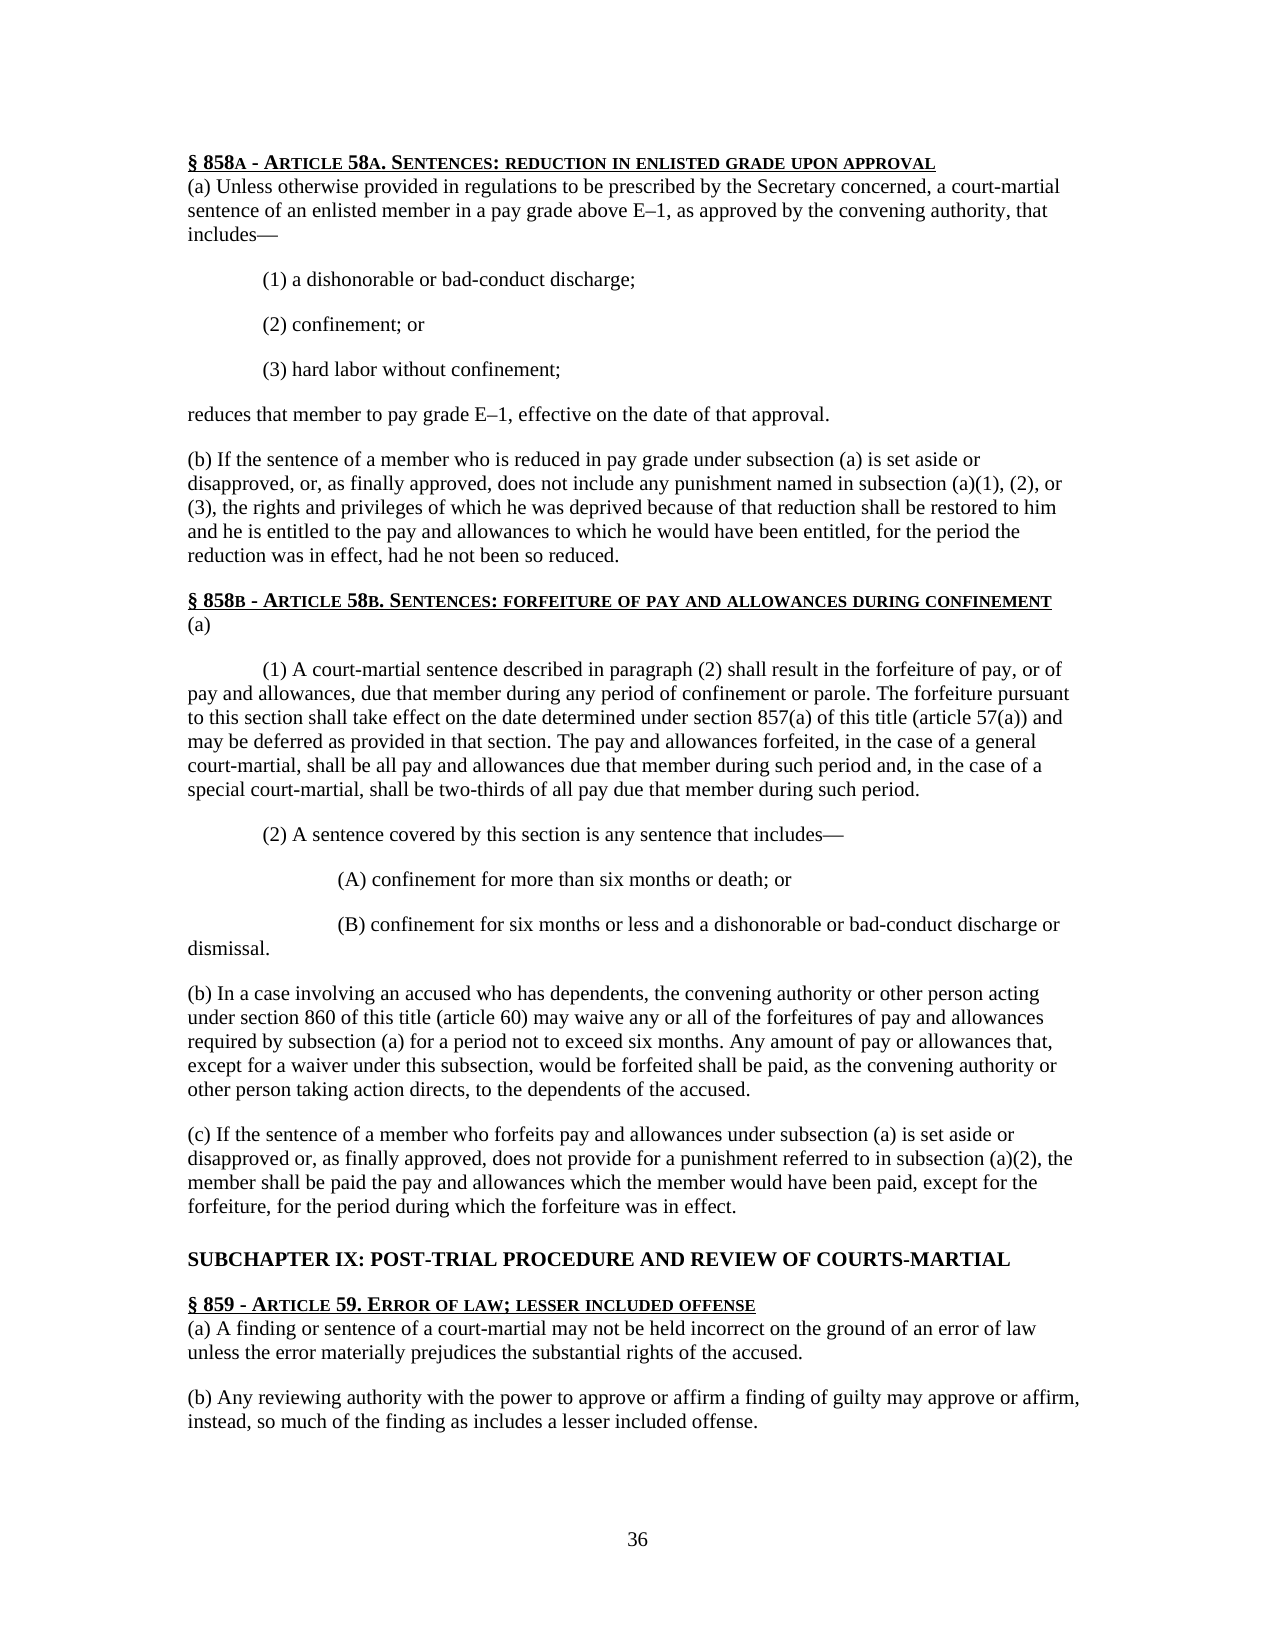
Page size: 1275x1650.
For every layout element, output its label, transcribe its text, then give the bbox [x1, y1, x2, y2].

text (2) confinement; or [187, 312, 1087, 336]
text (a) Unless otherwise provided in regulations to be prescribed by the Secretary concerned, a court-martial sentence of an enlisted member in a pay grade above E–1, as approved by the convening authority, that includes— [187, 174, 1087, 246]
text (1) A court-martial sentence described in paragraph (2) shall result in the forfeiture of pay, or of pay and allowances, due that member during any period of confinement or parole. The forfeiture pursuant to this section shall take effect on the date determined under section 857(a) of this title (article 57(a)) and may be deferred as provided in that section. The pay and allowances forfeited, in the case of a general court-martial, shall be all pay and allowances due that member during such period and, in the case of a special court-martial, shall be two-thirds of all pay due that member during such period. [187, 657, 1087, 801]
text § 858b - Article 58b. Sentences: forfeiture of pay and allowances during confinement [187, 588, 1087, 612]
text (B) confinement for six months or less and a dishonorable or bad-conduct discharge or dismissal. [187, 912, 1087, 960]
text (b) In a case involving an accused who has dependents, the convening authority or other person acting under section 860 of this title (article 60) may waive any or all of the forfeitures of pay and allowances required by subsection (a) for a period not to exceed six months. Any amount of pay or allowances that, except for a waiver under this subsection, would be forfeited shall be paid, as the convening authority or other person taking action directs, to the dependents of the accused. [187, 981, 1087, 1101]
text § 859 - Article 59. Error of law; lesser included offense [187, 1292, 1087, 1316]
text (2) A sentence covered by this section is any sentence that includes— [187, 822, 1087, 846]
text (b) Any reviewing authority with the power to approve or affirm a finding of guilty may approve or affirm, instead, so much of the finding as includes a lesser included offense. [187, 1385, 1087, 1433]
text (1) a dishonorable or bad-conduct discharge; [187, 267, 1087, 291]
text (3) hard labor without confinement; [187, 357, 1087, 381]
text (a) A finding or sentence of a court-martial may not be held incorrect on the ground of an error of law unless the error materially prejudices the substantial rights of the accused. [187, 1316, 1087, 1364]
text (a) [187, 612, 1087, 636]
text (b) If the sentence of a member who is reduced in pay grade under subsection (a) is set aside or disapproved, or, as finally approved, does not include any punishment named in subsection (a)(1), (2), or (3), the rights and privileges of which he was deprived because of that reduction shall be restored to him and he is entitled to the pay and allowances to which he would have been entitled, for the period the reduction was in effect, had he not been so reduced. [187, 447, 1087, 567]
text (c) If the sentence of a member who forfeits pay and allowances under subsection (a) is set aside or disapproved or, as finally approved, does not provide for a punishment referred to in subsection (a)(2), the member shall be paid the pay and allowances which the member would have been paid, except for the forfeiture, for the period during which the forfeiture was in effect. [187, 1122, 1087, 1218]
text (A) confinement for more than six months or death; or [187, 867, 1087, 891]
text reduces that member to pay grade E–1, effective on the date of that approval. [187, 402, 1087, 426]
text SUBCHAPTER IX: POST-TRIAL PROCEDURE AND REVIEW OF COURTS-MARTIAL [187, 1247, 1087, 1271]
text § 858a - Article 58a. Sentences: reduction in enlisted grade upon approval [187, 150, 1087, 174]
